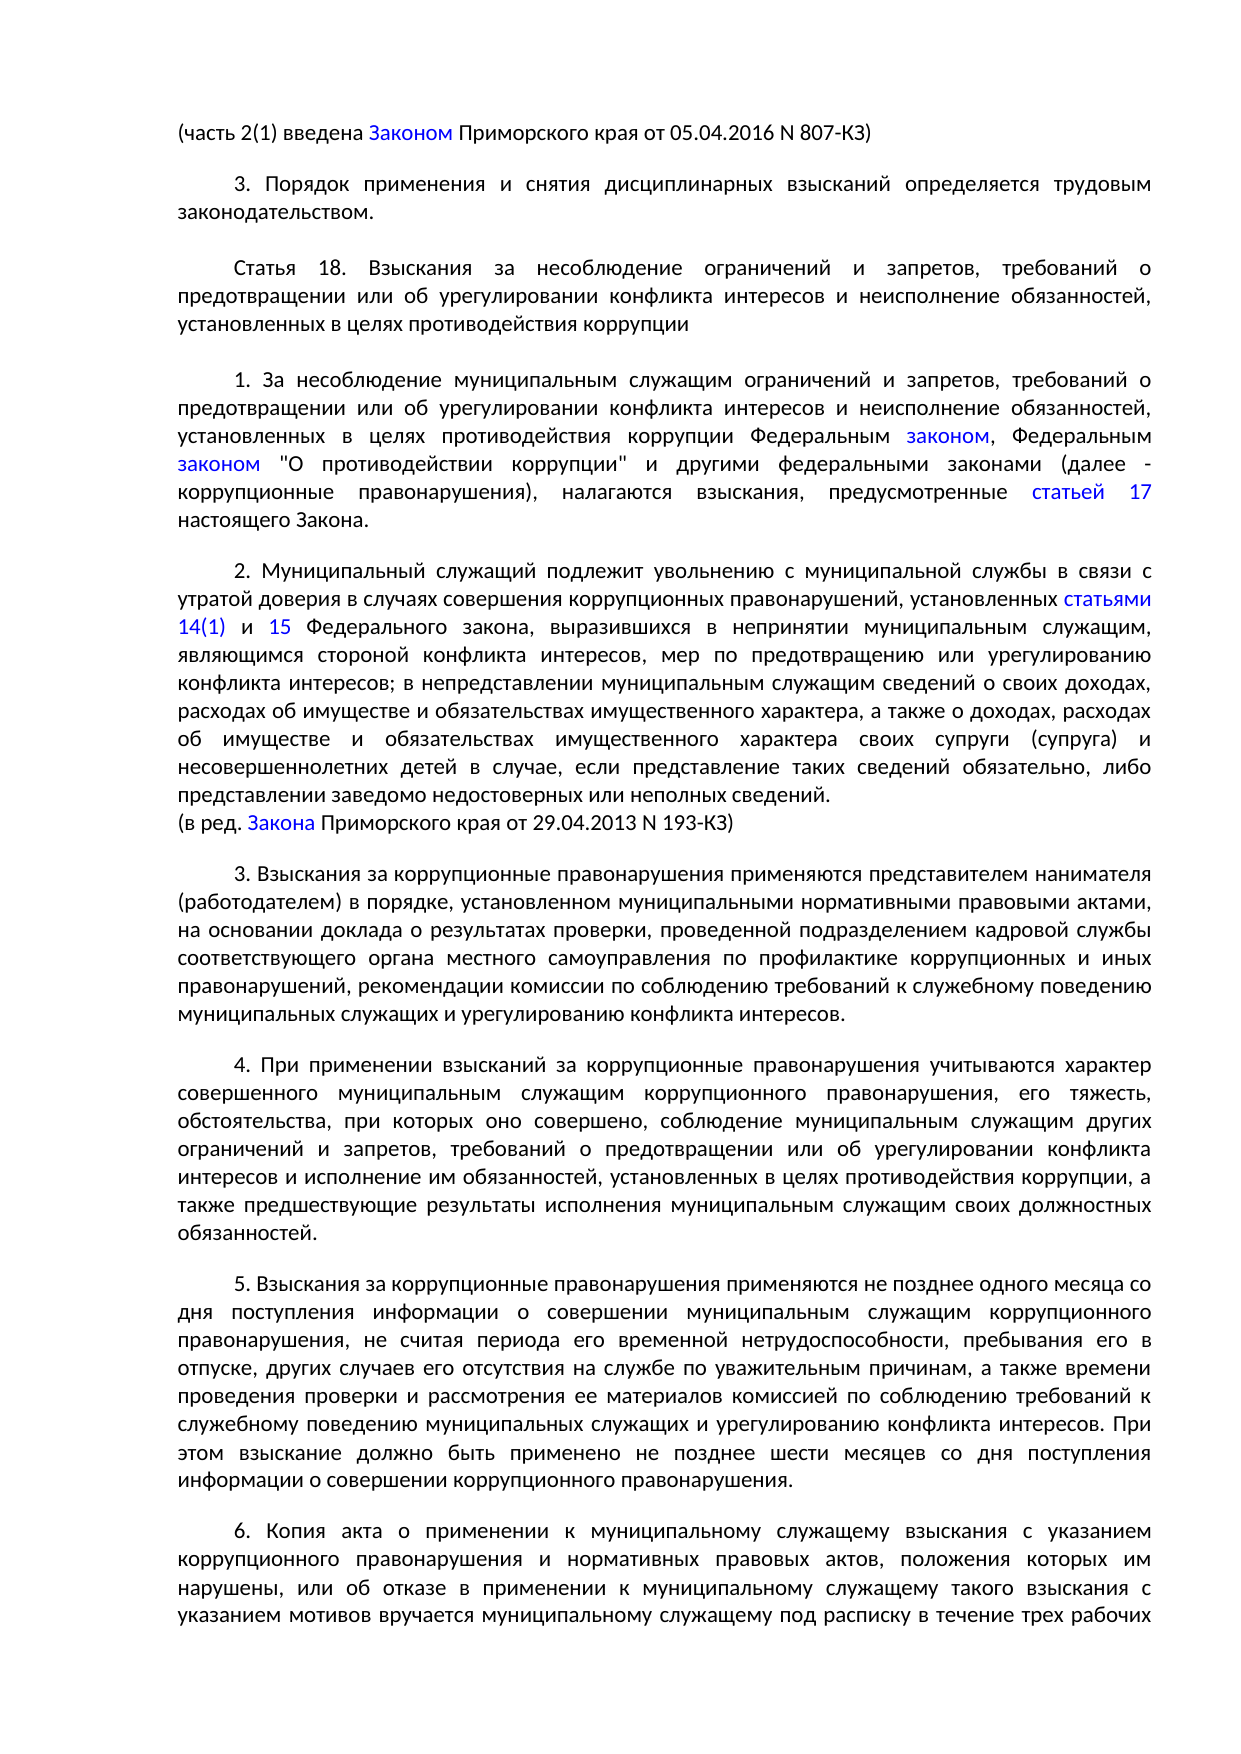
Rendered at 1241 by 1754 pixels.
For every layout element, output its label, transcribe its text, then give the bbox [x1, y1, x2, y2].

text 2. Муниципальный служащий подлежит увольнению с муниципальной службы в связи с утратой доверия в случаях совершения коррупционных правонарушений, установленных статьями 14(1) и 15 Федерального закона, выразившихся в непринятии муниципальным служащим, являющимся стороной конфликта интересов, мер по предотвращению или урегулированию конфликта интересов; в непредставлении муниципальным служащим сведений о своих доходах, расходах об имуществе и обязательствах имущественного характера, а также о доходах, расходах об имуществе и обязательствах имущественного характера своих супруги (супруга) и несовершеннолетних детей в случае, если представление таких сведений обязательно, либо представлении заведомо недостоверных или неполных сведений. [177, 556, 1152, 808]
text 5. Взыскания за коррупционные правонарушения применяются не позднее одного месяца со дня поступления информации о совершении муниципальным служащим коррупционного правонарушения, не считая периода его временной нетрудоспособности, пребывания его в отпуске, других случаев его отсутствия на службе по уважительным причинам, а также времени проведения проверки и рассмотрения ее материалов комиссией по соблюдению требований к служебному поведению муниципальных служащих и урегулированию конфликта интересов. При этом взыскание должно быть применено не позднее шести месяцев со дня поступления информации о совершении коррупционного правонарушения. [177, 1269, 1152, 1494]
text 3. Порядок применения и снятия дисциплинарных взысканий определяется трудовым законодательством. [177, 169, 1152, 225]
text Статья 18. Взыскания за несоблюдение ограничений и запретов, требований о предотвращении или об урегулировании конфликта интересов и неисполнение обязанностей, установленных в целях противодействия коррупции [177, 253, 1152, 337]
text 3. Взыскания за коррупционные правонарушения применяются представителем нанимателя (работодателем) в порядке, установленном муниципальными нормативными правовыми актами, на основании доклада о результатах проверки, проведенной подразделением кадровой службы соответствующего органа местного самоуправления по профилактике коррупционных и иных правонарушений, рекомендации комиссии по соблюдению требований к служебному поведению муниципальных служащих и урегулированию конфликта интересов. [177, 859, 1152, 1027]
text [177, 1517, 1152, 1629]
text (часть 2(1) введена Законом Приморского края от 05.04.2016 N 807-КЗ) [177, 118, 1152, 146]
text 1. За несоблюдение муниципальным служащим ограничений и запретов, требований о предотвращении или об урегулировании конфликта интересов и неисполнение обязанностей, установленных в целях противодействия коррупции Федеральным законом, Федеральным законом "О противодействии коррупции" и другими федеральными законами (далее - коррупционные правонарушения), налагаются взыскания, предусмотренные статьей 17 настоящего Закона. [177, 365, 1152, 533]
text 4. При применении взысканий за коррупционные правонарушения учитываются характер совершенного муниципальным служащим коррупционного правонарушения, его тяжесть, обстоятельства, при которых оно совершено, соблюдение муниципальным служащим других ограничений и запретов, требований о предотвращении или об урегулировании конфликта интересов и исполнение им обязанностей, установленных в целях противодействия коррупции, а также предшествующие результаты исполнения муниципальным служащим своих должностных обязанностей. [177, 1050, 1152, 1247]
text (в ред. Закона Приморского края от 29.04.2013 N 193-КЗ) [177, 808, 1152, 836]
